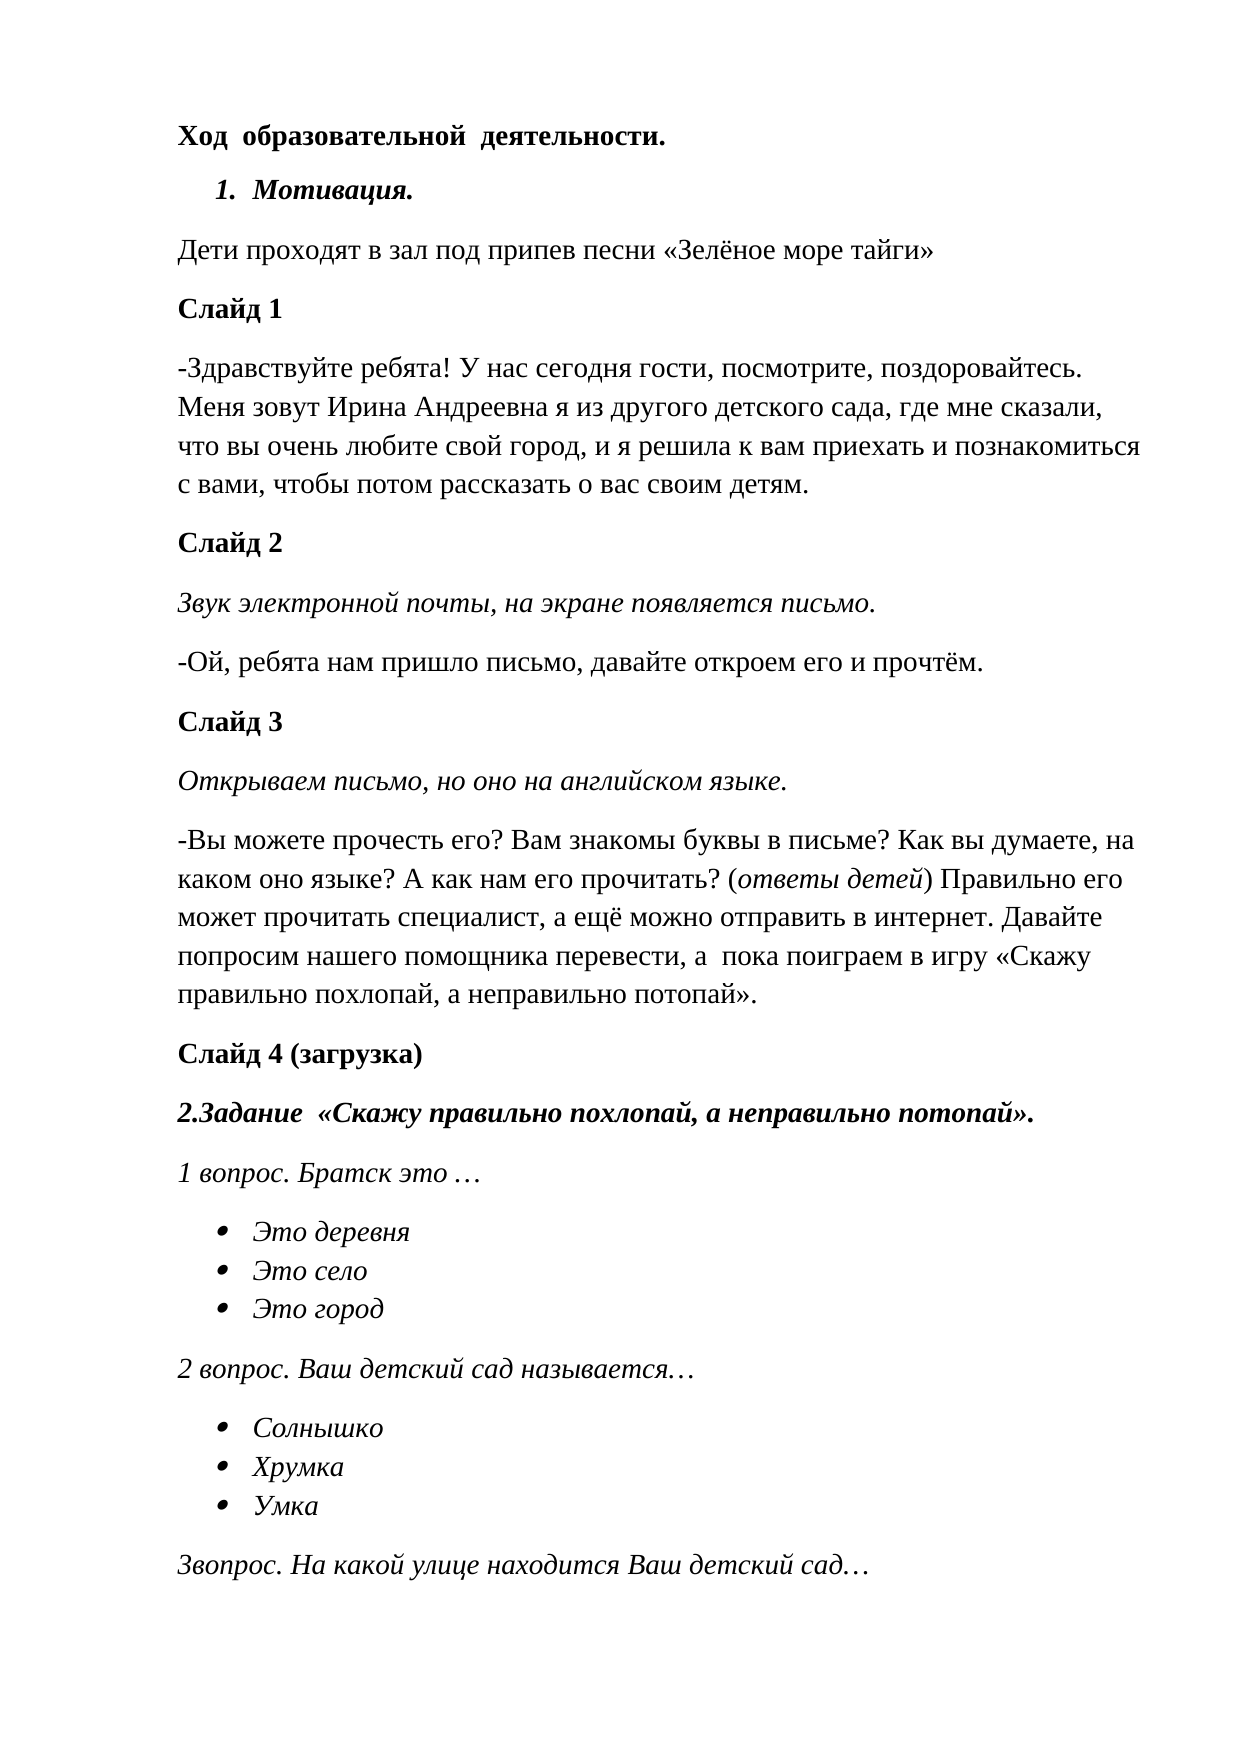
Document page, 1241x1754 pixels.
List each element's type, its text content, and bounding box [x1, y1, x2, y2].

text Слайд 1 [177, 291, 1152, 325]
text Слайд 3 [177, 704, 1152, 737]
list Это деревня [215, 1214, 1152, 1248]
text Открываем письмо, но оно на английском языке. [177, 763, 1152, 797]
text -Здравствуйте ребята! У нас сегодня гости, посмотрите, поздоровайтесь. Меня зовут Ирина Андреевна я из другого детского сада, где мне сказали, что вы очень любите свой город, и я решила к вам приехать и познакомиться с вами, чтобы потом рассказать о вас своим детям. [177, 351, 1152, 500]
list Это село [215, 1253, 1152, 1286]
text Дети проходят в зал под припев песни «Зелёное море тайги» [177, 232, 1152, 265]
text Звук электронной почты, на экране появляется письмо. [177, 585, 1152, 618]
text 1 вопрос. Братск это … [177, 1155, 1152, 1188]
text -Ой, ребята нам пришло письмо, давайте откроем его и прочтём. [177, 644, 1152, 678]
text 2.Задание «Скажу правильно похлопай, а неправильно потопай». [177, 1095, 1152, 1129]
text 3вопрос. На какой улице находится Ваш детский сад… [177, 1547, 1152, 1581]
text Слайд 4 (загрузка) [177, 1036, 1152, 1069]
list Это город [215, 1291, 1152, 1325]
list Солнышко [215, 1410, 1152, 1444]
text Слайд 2 [177, 526, 1152, 559]
text 2 вопрос. Ваш детский сад называется… [177, 1351, 1152, 1384]
text -Вы можете прочесть его? Вам знакомы буквы в письме? Как вы думаете, на каком оно языке? А как нам его прочитать? (ответы детей) Правильно его может прочитать специалист, а ещё можно отправить в интернет. Давайте попросим нашего помощника перевести, а пока поиграем в игру «Скажу правильно похлопай, а неправильно потопай». [177, 822, 1152, 1010]
list Умка [215, 1488, 1152, 1521]
list Мотивация. [215, 172, 1152, 206]
list Хрумка [215, 1449, 1152, 1483]
text Ход образовательной деятельности. [177, 118, 1152, 152]
